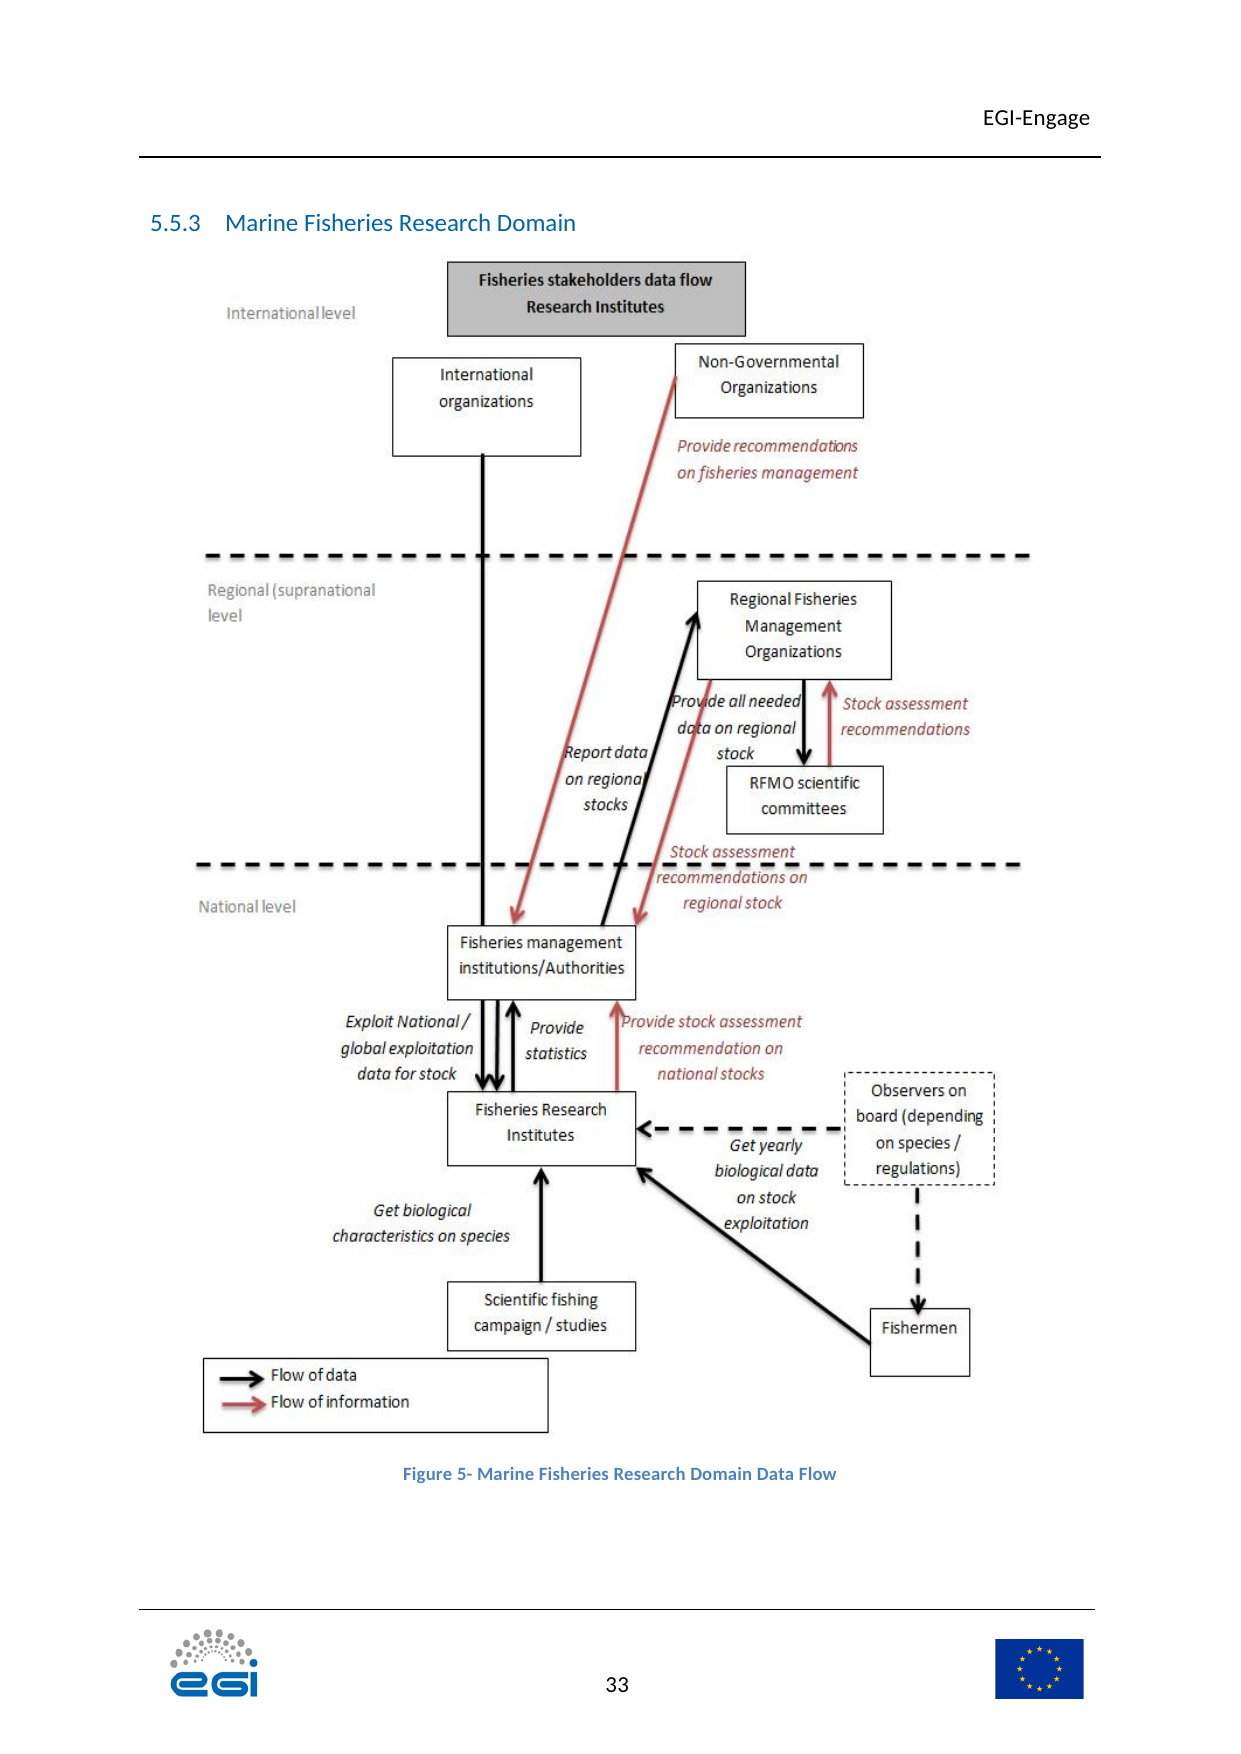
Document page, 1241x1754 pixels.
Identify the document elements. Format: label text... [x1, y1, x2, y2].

text Figure 5- Marine Fisheries Research Domain Data Flow [150, 1462, 1090, 1485]
picture [150, 1627, 276, 1699]
picture [190, 254, 1051, 1446]
picture [995, 1639, 1084, 1699]
subtitle Marine Fisheries Research Domain [150, 207, 1090, 237]
